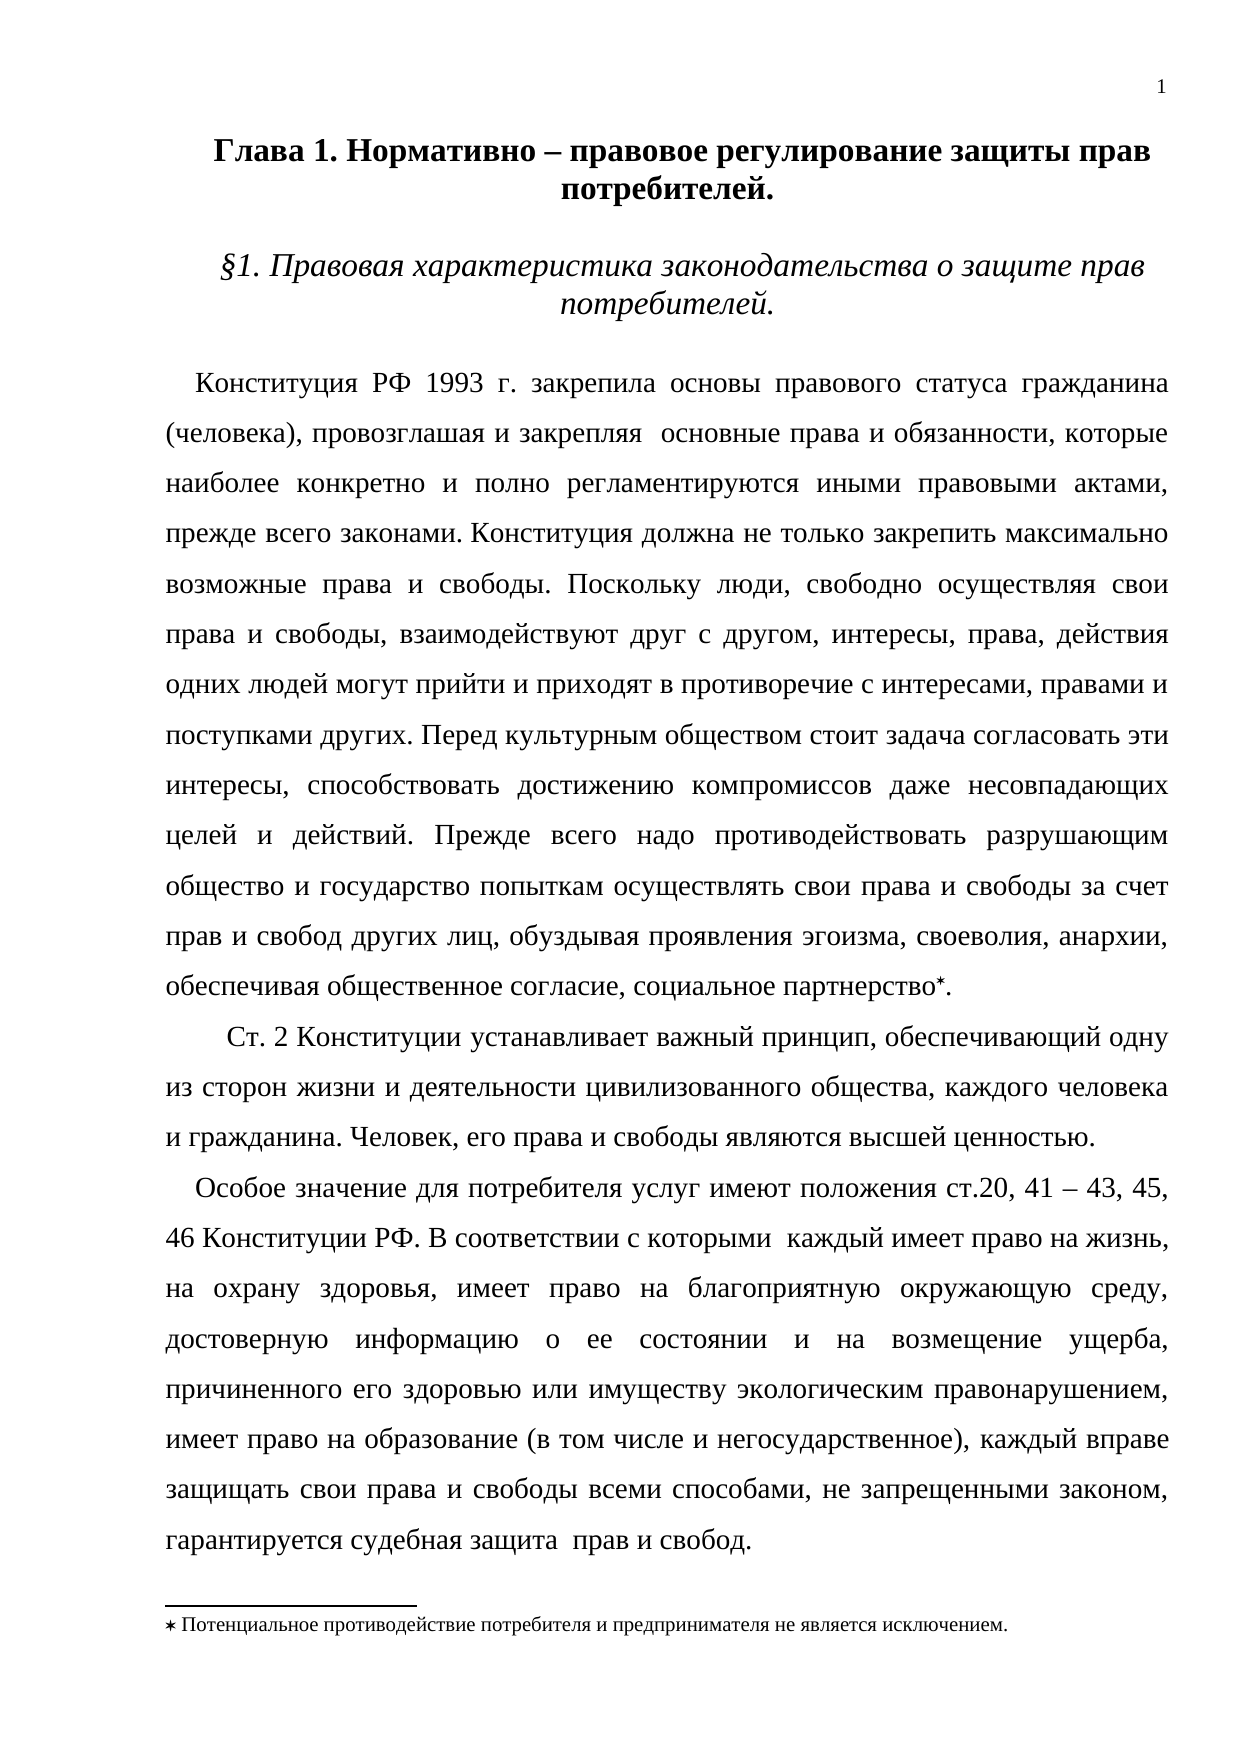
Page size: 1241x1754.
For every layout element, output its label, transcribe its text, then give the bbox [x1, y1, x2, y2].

text Глава 1. Нормативно – правовое регулирование защиты прав потребителей. [165, 130, 1169, 207]
text Конституция РФ 1993 г. закрепила основы правового статуса гражданина (человека), провозглашая и закрепляя основные права и обязанности, которые наиболее конкретно и полно регламентируются иными правовыми актами, прежде всего законами. Конституция должна не только закрепить максимально возможные права и свободы. Поскольку люди, свободно осуществляя свои права и свободы, взаимодействуют друг с другом, интересы, права, действия одних людей могут прийти и приходят в противоречие с интересами, правами и поступками других. Перед культурным обществом стоит задача согласовать эти интересы, способствовать достижению компромиссов даже несовпадающих целей и действий. Прежде всего надо противодействовать разрушающим общество и государство попыткам осуществлять свои права и свободы за счет прав и свобод других лиц, обуздывая проявления эгоизма, своеволия, анархии, обеспечивая общественное согласие, социальное партнерство. [165, 365, 1169, 1002]
text Особое значение для потребителя услуг имеют положения ст.20, 41 – 43, 45, 46 Конституции РФ. В соответствии с которыми каждый имеет право на жизнь, на охрану здоровья, имеет право на благоприятную окружающую среду, достоверную информацию о ее состоянии и на возмещение ущерба, причиненного его здоровью или имуществу экологическим правонарушением, имеет право на образование (в том числе и негосударственное), каждый вправе защищать свои права и свободы всеми способами, не запрещенными законом, гарантируется судебная защита прав и свобод. [165, 1170, 1169, 1556]
text Ст. 2 Конституции устанавливает важный принцип, обеспечивающий одну из сторон жизни и деятельности цивилизованного общества, каждого человека и гражданина. Человек, его права и свободы являются высшей ценностью. [165, 1019, 1169, 1153]
text §1. Правовая характеристика законодательства о защите прав потребителей. [165, 245, 1169, 322]
